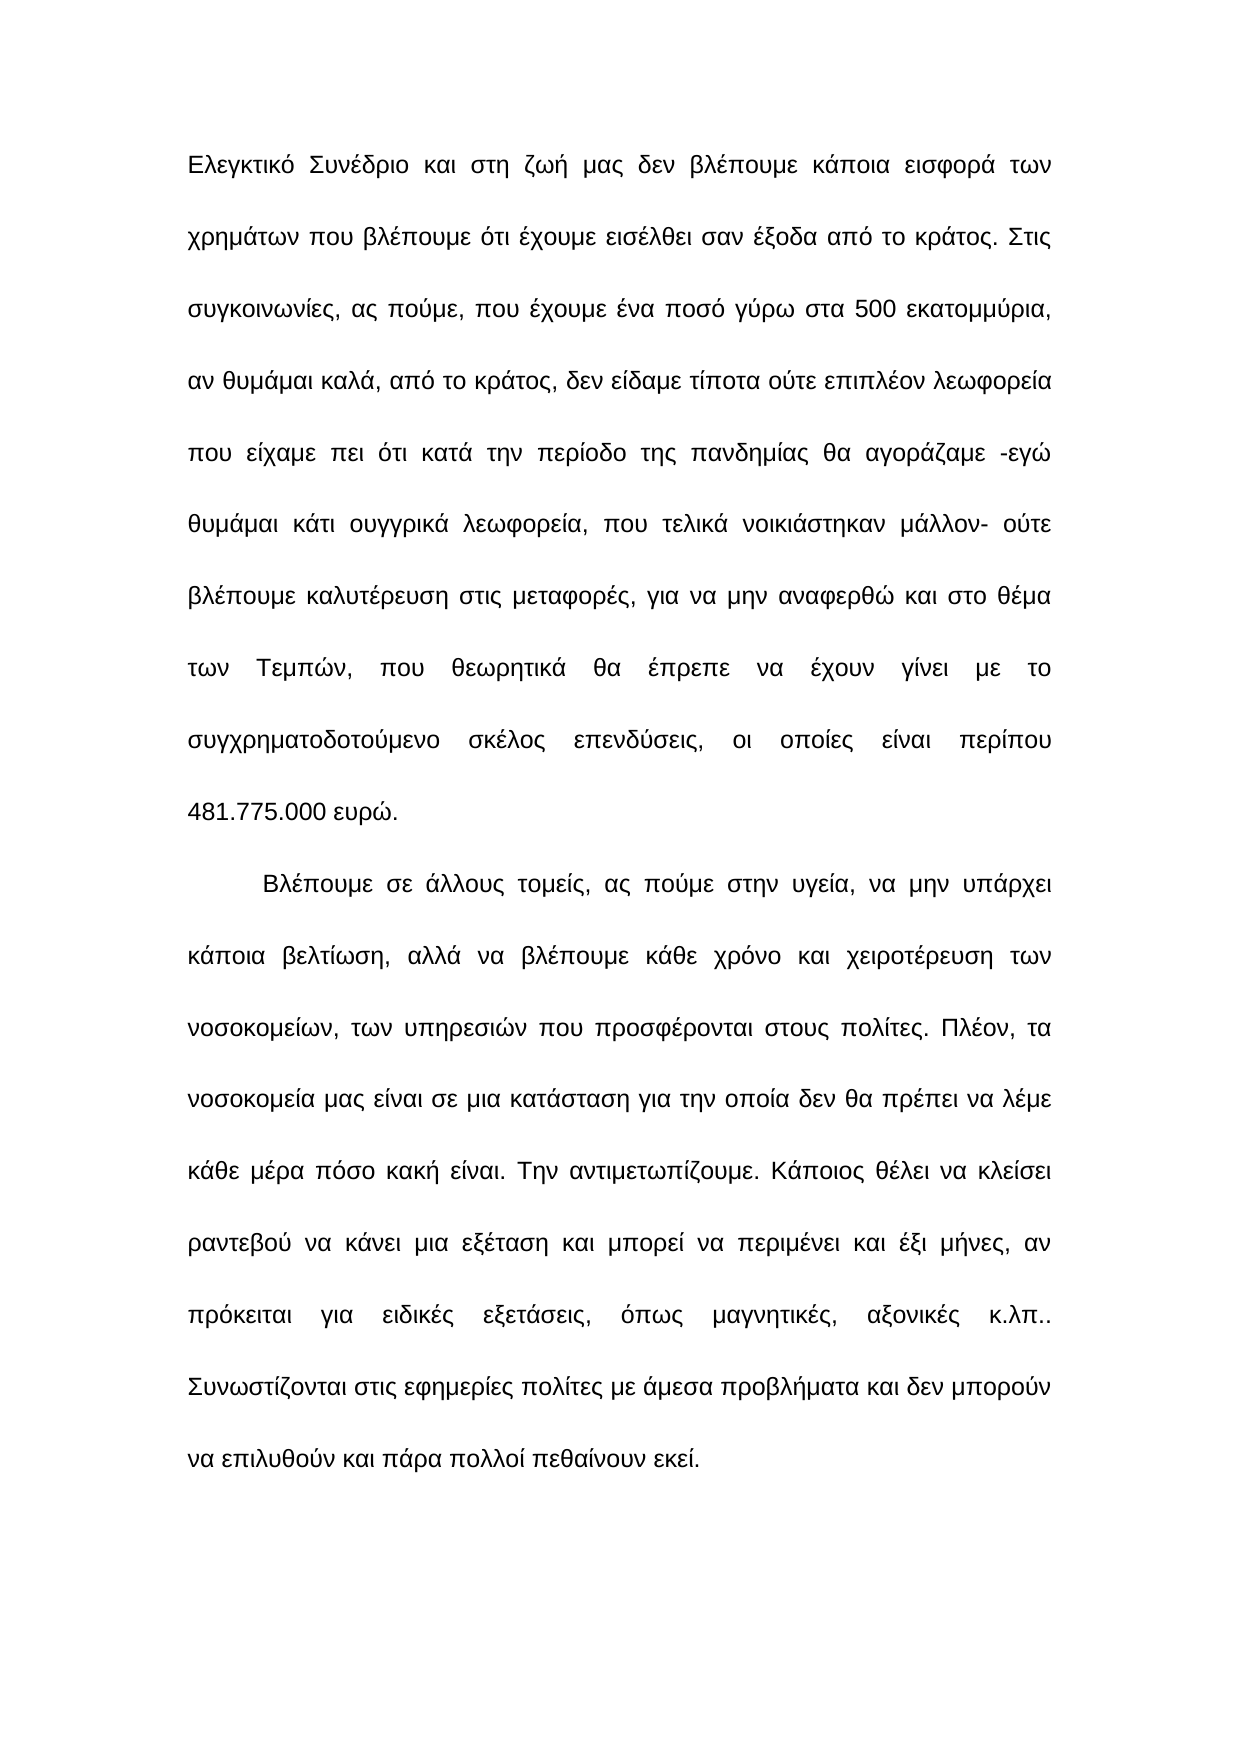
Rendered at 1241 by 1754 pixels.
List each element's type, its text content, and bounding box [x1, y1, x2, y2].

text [187, 150, 1053, 826]
text Βλέπουμε σε άλλους τομείς, ας πούμε στην υγεία, να μην υπάρχει κάποια βελτίωση, αλλά να βλέπουμε κάθε χρόνο και χειροτέρευση των νοσοκομείων, των υπηρεσιών που προσφέρονται στους πολίτες. Πλέον, τα νοσοκομεία μας είναι σε μια κατάσταση για την οποία δεν θα πρέπει να λέμε κάθε μέρα πόσο κακή είναι. Την αντιμετωπίζουμε. Κάποιος θέλει να κλείσει ραντεβού να κάνει μια εξέταση και μπορεί να περιμένει και έξι μήνες, αν πρόκειται για ειδικές εξετάσεις, όπως μαγνητικές, αξονικές κ.λπ.. Συνωστίζονται στις εφημερίες πολίτες με άμεσα προβλήματα και δεν μπορούν να επιλυθούν και πάρα πολλοί πεθαίνουν εκεί. [187, 869, 1053, 1472]
